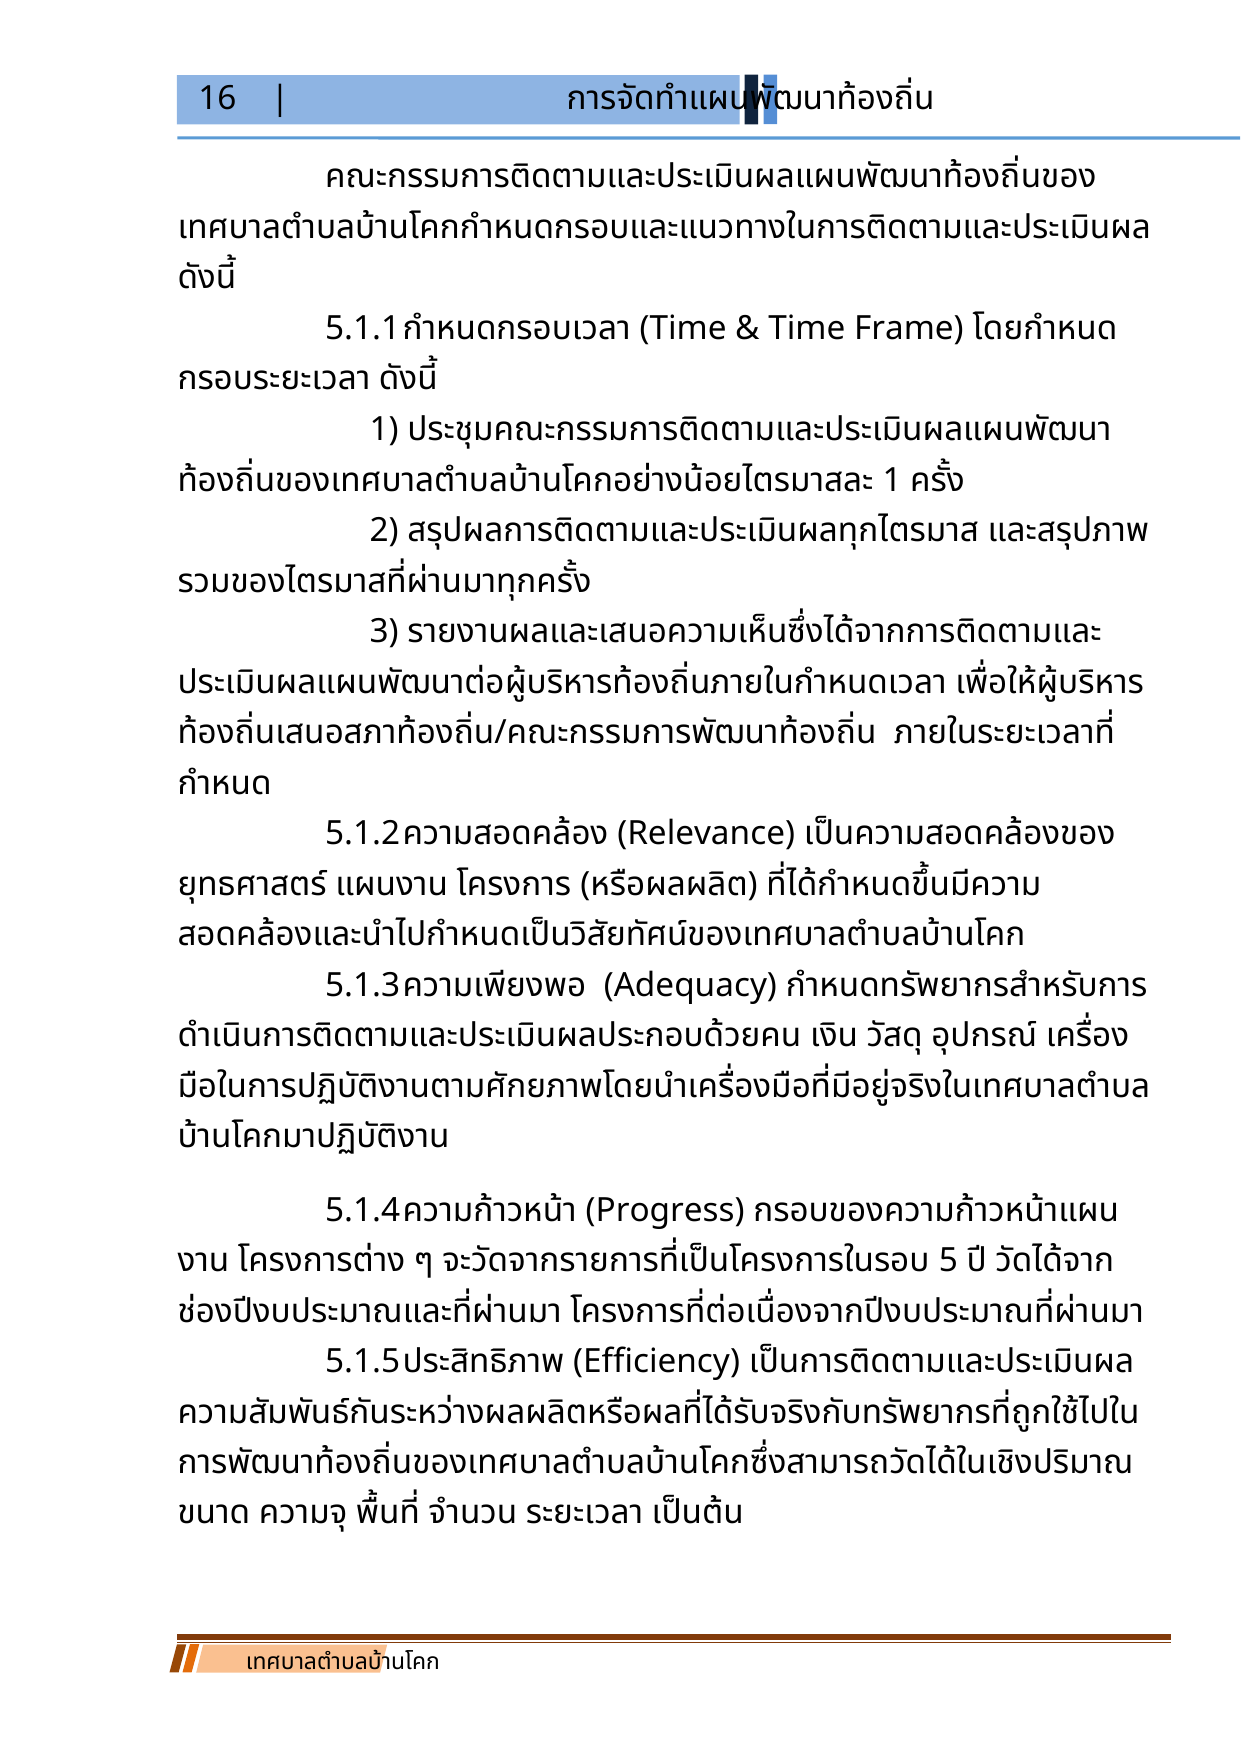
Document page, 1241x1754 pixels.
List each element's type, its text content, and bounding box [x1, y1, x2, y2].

text 3) รายงานผลและเสนอความเห็นซึ่งได้จากการติดตามและประเมินผลแผนพัฒนาต่อผู้บริหารท้องถิ่นภายในกำหนดเวลา เพื่อให้ผู้บริหารท้องถิ่นเสนอสภาท้องถิ่น/คณะกรรมการพัฒนาท้องถิ่น ภายในระยะเวลาที่กำหนด [177, 607, 1171, 809]
text 2) สรุปผลการติดตามและประเมินผลทุกไตรมาส และสรุปภาพรวมของไตรมาสที่ผ่านมาทุกครั้ง [177, 506, 1152, 607]
text คณะกรรมการติดตามและประเมินผลแผนพัฒนาท้องถิ่นของเทศบาลตำบลบ้านโคกกำหนดกรอบและแนวทางในการติดตามและประเมินผล ดังนี้ [177, 152, 1152, 304]
text 5.1.5 ประสิทธิภาพ (Efficiency) เป็นการติดตามและประเมินผลความสัมพันธ์กันระหว่างผลผลิตหรือผลที่ได้รับจริงกับทรัพยากรที่ถูกใช้ไปในการพัฒนาท้องถิ่นของเทศบาลตำบลบ้านโคกซึ่งสามารถวัดได้ในเชิงปริมาณ ขนาด ความจุ พื้นที่ จำนวน ระยะเวลา เป็นต้น [177, 1337, 1152, 1539]
text 5.1.2 ความสอดคล้อง (Relevance) เป็นความสอดคล้องของยุทธศาสตร์ แผนงาน โครงการ (หรือผลผลิต) ที่ได้กำหนดขึ้นมีความสอดคล้องและนำไปกำหนดเป็นวิสัยทัศน์ของเทศบาลตำบลบ้านโคก [177, 809, 1152, 961]
text 5.1.4 ความก้าวหน้า (Progress) กรอบของความก้าวหน้าแผนงาน โครงการต่าง ๆ จะวัดจากรายการที่เป็นโครงการในรอบ 5 ปี วัดได้จากช่องปีงบประมาณและที่ผ่านมา โครงการที่ต่อเนื่องจากปีงบประมาณที่ผ่านมา [177, 1185, 1152, 1337]
text 5.1.1 กำหนดกรอบเวลา (Time & Time Frame) โดยกำหนดกรอบระยะเวลา ดังนี้ [177, 304, 1152, 405]
text 1) ประชุมคณะกรรมการติดตามและประเมินผลแผนพัฒนาท้องถิ่นของเทศบาลตำบลบ้านโคกอย่างน้อยไตรมาสละ 1 ครั้ง [177, 405, 1152, 506]
text 5.1.3 ความเพียงพอ (Adequacy) กำหนดทรัพยากรสำหรับการดำเนินการติดตามและประเมินผลประกอบด้วยคน เงิน วัสดุ อุปกรณ์ เครื่องมือในการปฏิบัติงานตามศักยภาพโดยนำเครื่องมือที่มีอยู่จริงในเทศบาลตำบลบ้านโคกมาปฏิบัติงาน [177, 961, 1152, 1163]
